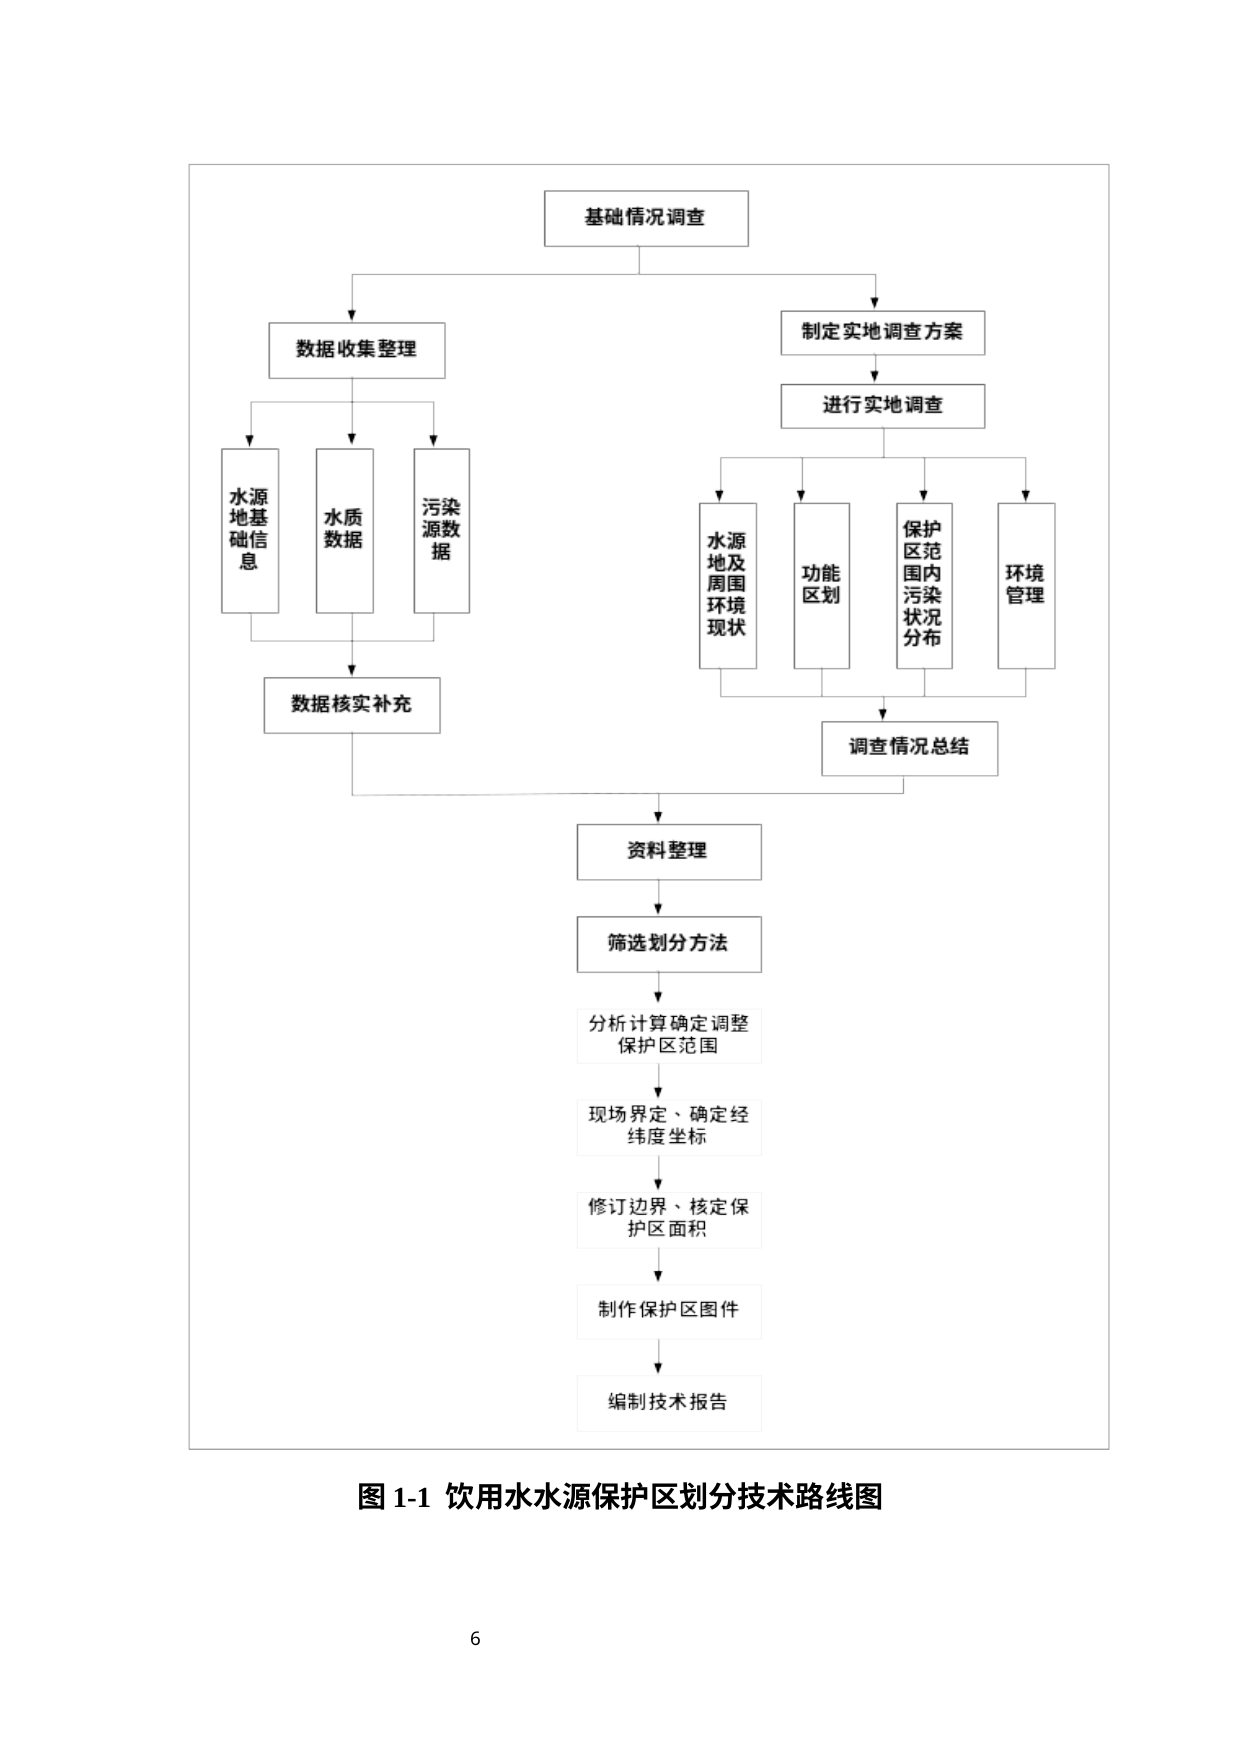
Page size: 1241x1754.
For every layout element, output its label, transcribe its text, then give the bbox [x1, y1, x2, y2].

text 图1-1 饮用水水源保护区划分技术路线图 [187, 162, 1053, 1527]
